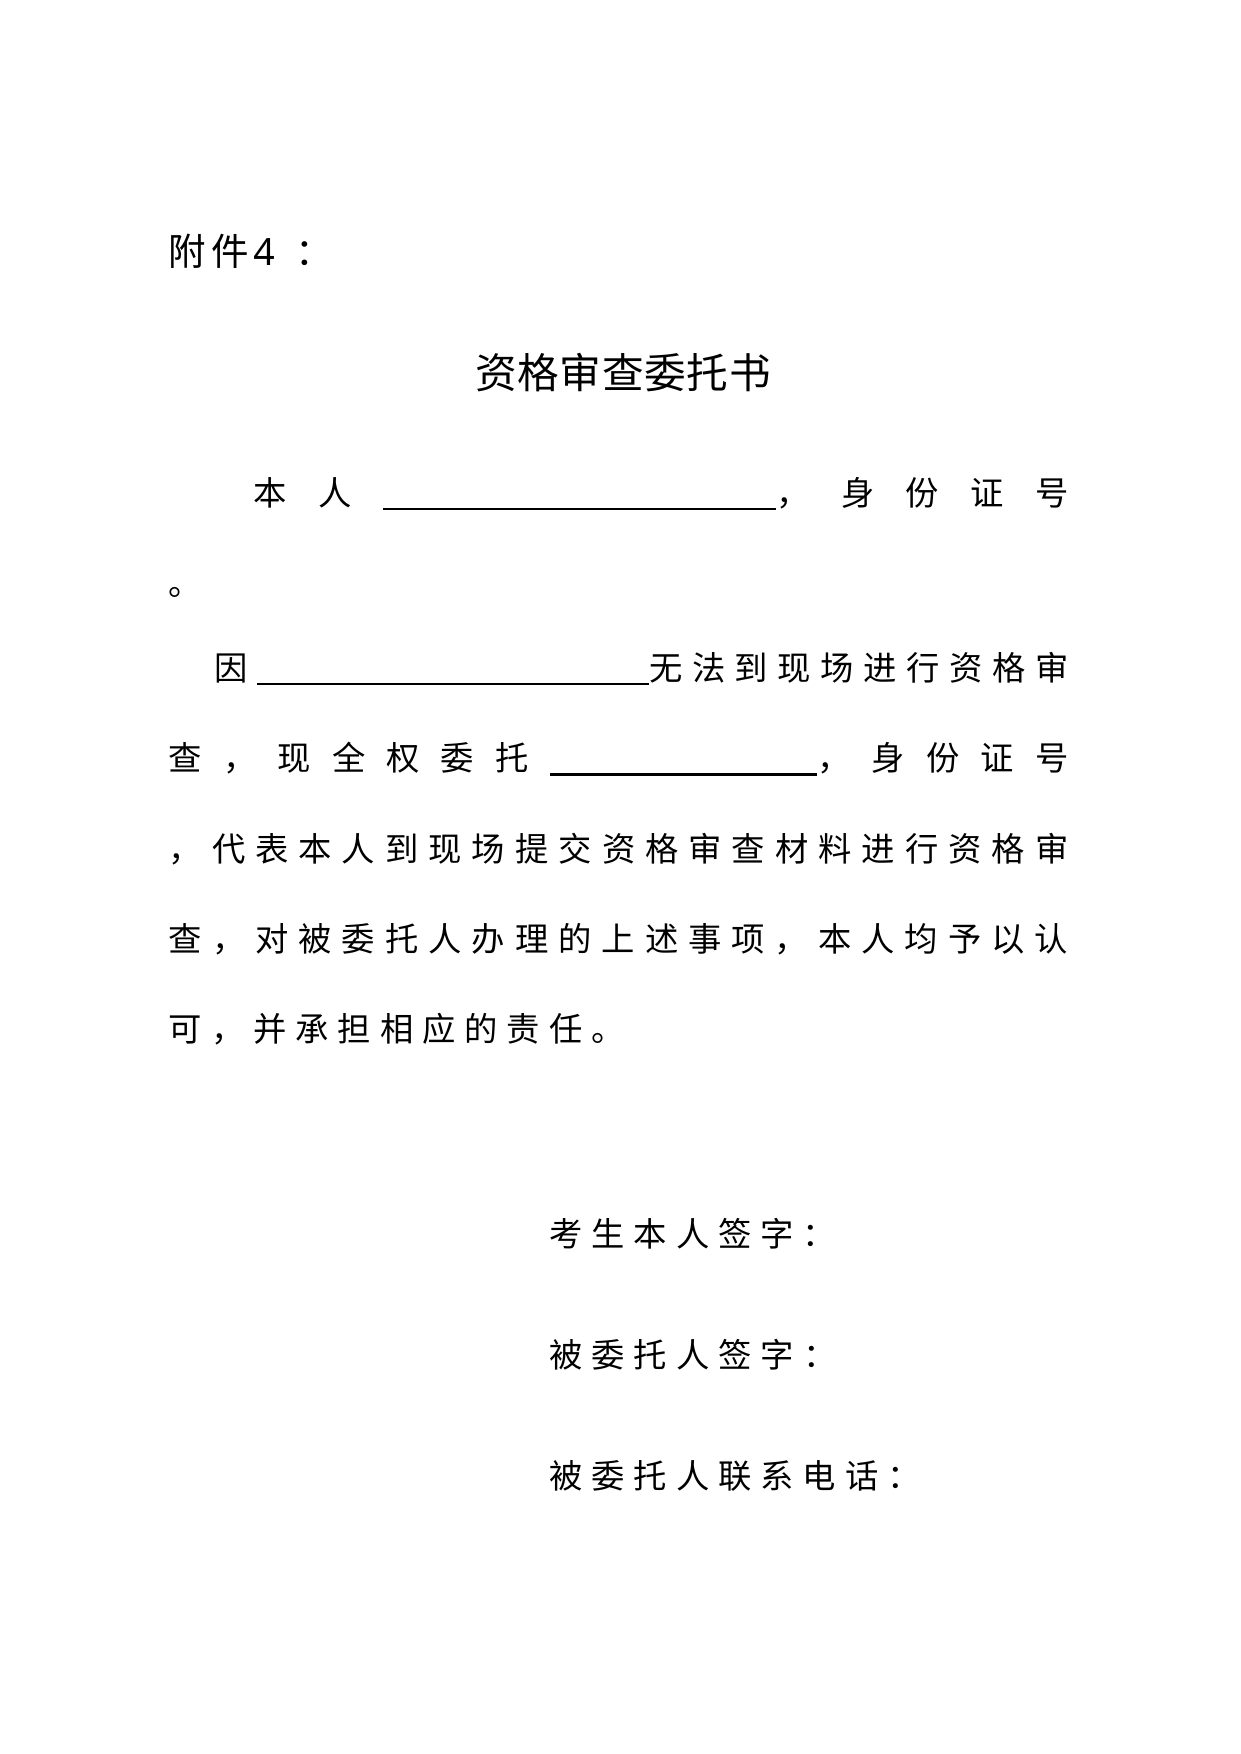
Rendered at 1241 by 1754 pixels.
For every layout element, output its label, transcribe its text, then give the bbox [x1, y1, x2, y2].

text 因 无法到现场进行资格审查，现全权委托 ，身份证号 ，代表本人到现场提交资格审查材料进行资格审查，对被委托人办理的上述事项，本人均予以认可，并承担相应的责任。 [168, 635, 1078, 1057]
text 被委托人联系电话： [168, 1443, 947, 1504]
text 考生本人签字： [168, 1202, 947, 1262]
text 本人 ，身份证号 。 [168, 461, 1078, 611]
text 被委托人签字： [168, 1323, 947, 1383]
text 资格审查委托书 [168, 340, 1078, 400]
text 附件4： [168, 219, 1078, 280]
